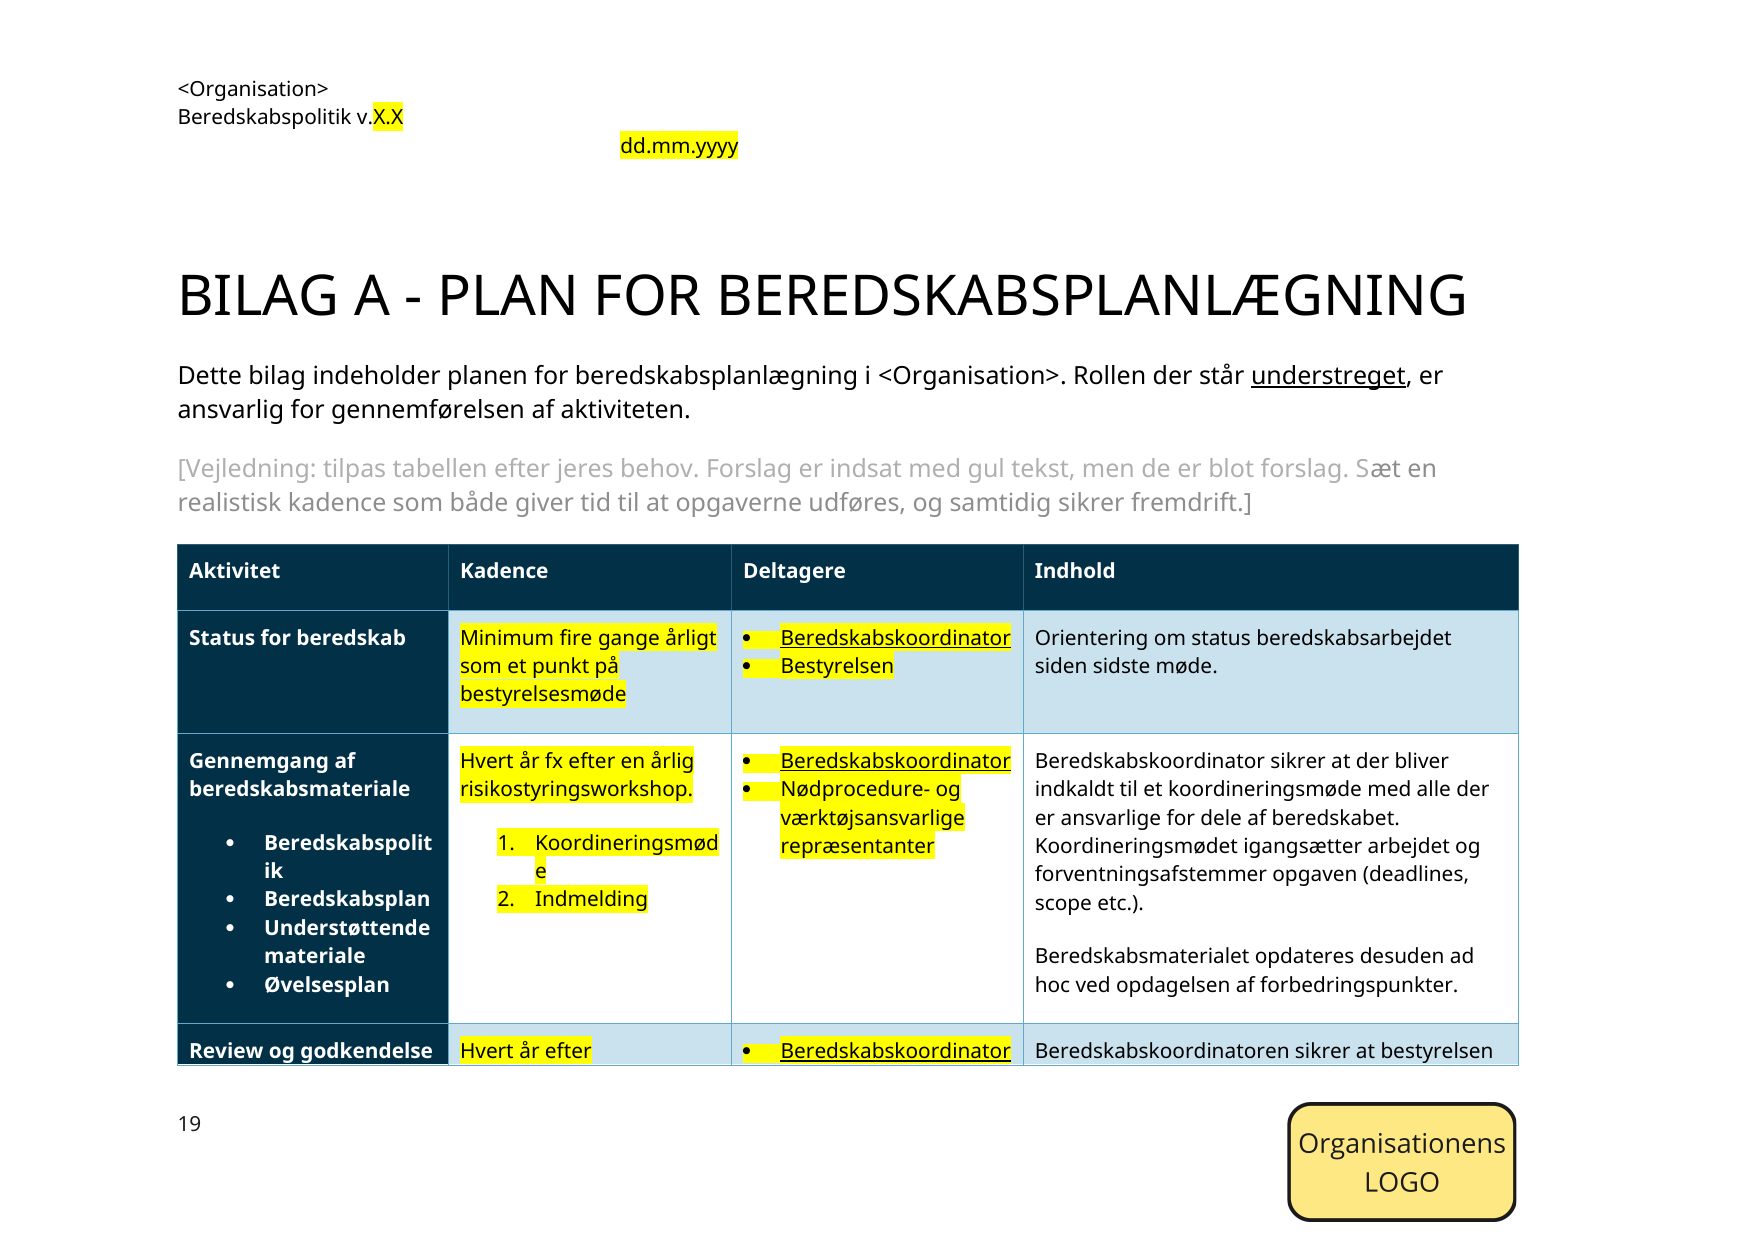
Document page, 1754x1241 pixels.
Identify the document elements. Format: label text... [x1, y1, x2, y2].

table_cell Orientering om status beredskabsarbejdet siden sidste møde. [1024, 611, 1518, 733]
table_cell Minimum fire gange årligt som et punkt på bestyrelsesmøde [449, 611, 731, 733]
table_cell Hvert år fx efter en årlig risikostyringsworkshop. Koordineringsmøde Indmelding [449, 734, 731, 1023]
table_header Deltagere [732, 545, 1023, 610]
table_header Indhold [1024, 545, 1518, 610]
text Dette bilag indeholder planen for beredskabsplanlægning i . Rollen der står understreget, er ansvarlig for gennemførelsen af aktiviteten. [177, 357, 1518, 426]
table_cell Status for beredskab [178, 611, 448, 733]
table_cell Hvert år efter gennemgang og evt. opdatering [449, 1024, 731, 1064]
table_cell Review og godkendelse af beredskabspolitik og -plan [178, 1024, 448, 1064]
picture [1287, 1102, 1517, 1222]
table_header Kadence [449, 545, 731, 610]
subtitle Bilag A - Plan for Beredskabsplanlægning [177, 256, 1518, 332]
text [Vejledning: tilpas tabellen efter jeres behov. Forslag er indsat med gul tekst, men de er blot forslag. Sæt en realistisk kadence som både giver tid til at opgaverne udføres, og samtidig sikrer fremdrift.] [177, 451, 1518, 519]
table_cell Beredskabskoordinator Bestyrelsen [732, 1024, 1023, 1064]
table_cell Beredskabskoordinator Bestyrelsen [732, 611, 1023, 733]
table_cell Beredskabskoordinator Nødprocedure- og værktøjsansvarlige repræsentanter [732, 734, 1023, 1023]
table_cell Gennemgang af beredskabsmateriale Beredskabspolitik Beredskabsplan Understøttende materiale Øvelsesplan [178, 734, 448, 1023]
table_cell Beredskabskoordinator sikrer at der bliver indkaldt til et koordineringsmøde med alle der er ansvarlige for dele af beredskabet. Koordineringsmødet igangsætter arbejdet og forventningsafstemmer opgaven (deadlines, scope etc.). Beredskabsmaterialet opdateres desuden ad hoc ved opdagelsen af forbedringspunkter. [1024, 734, 1518, 1023]
table_header Aktivitet [178, 545, 448, 610]
